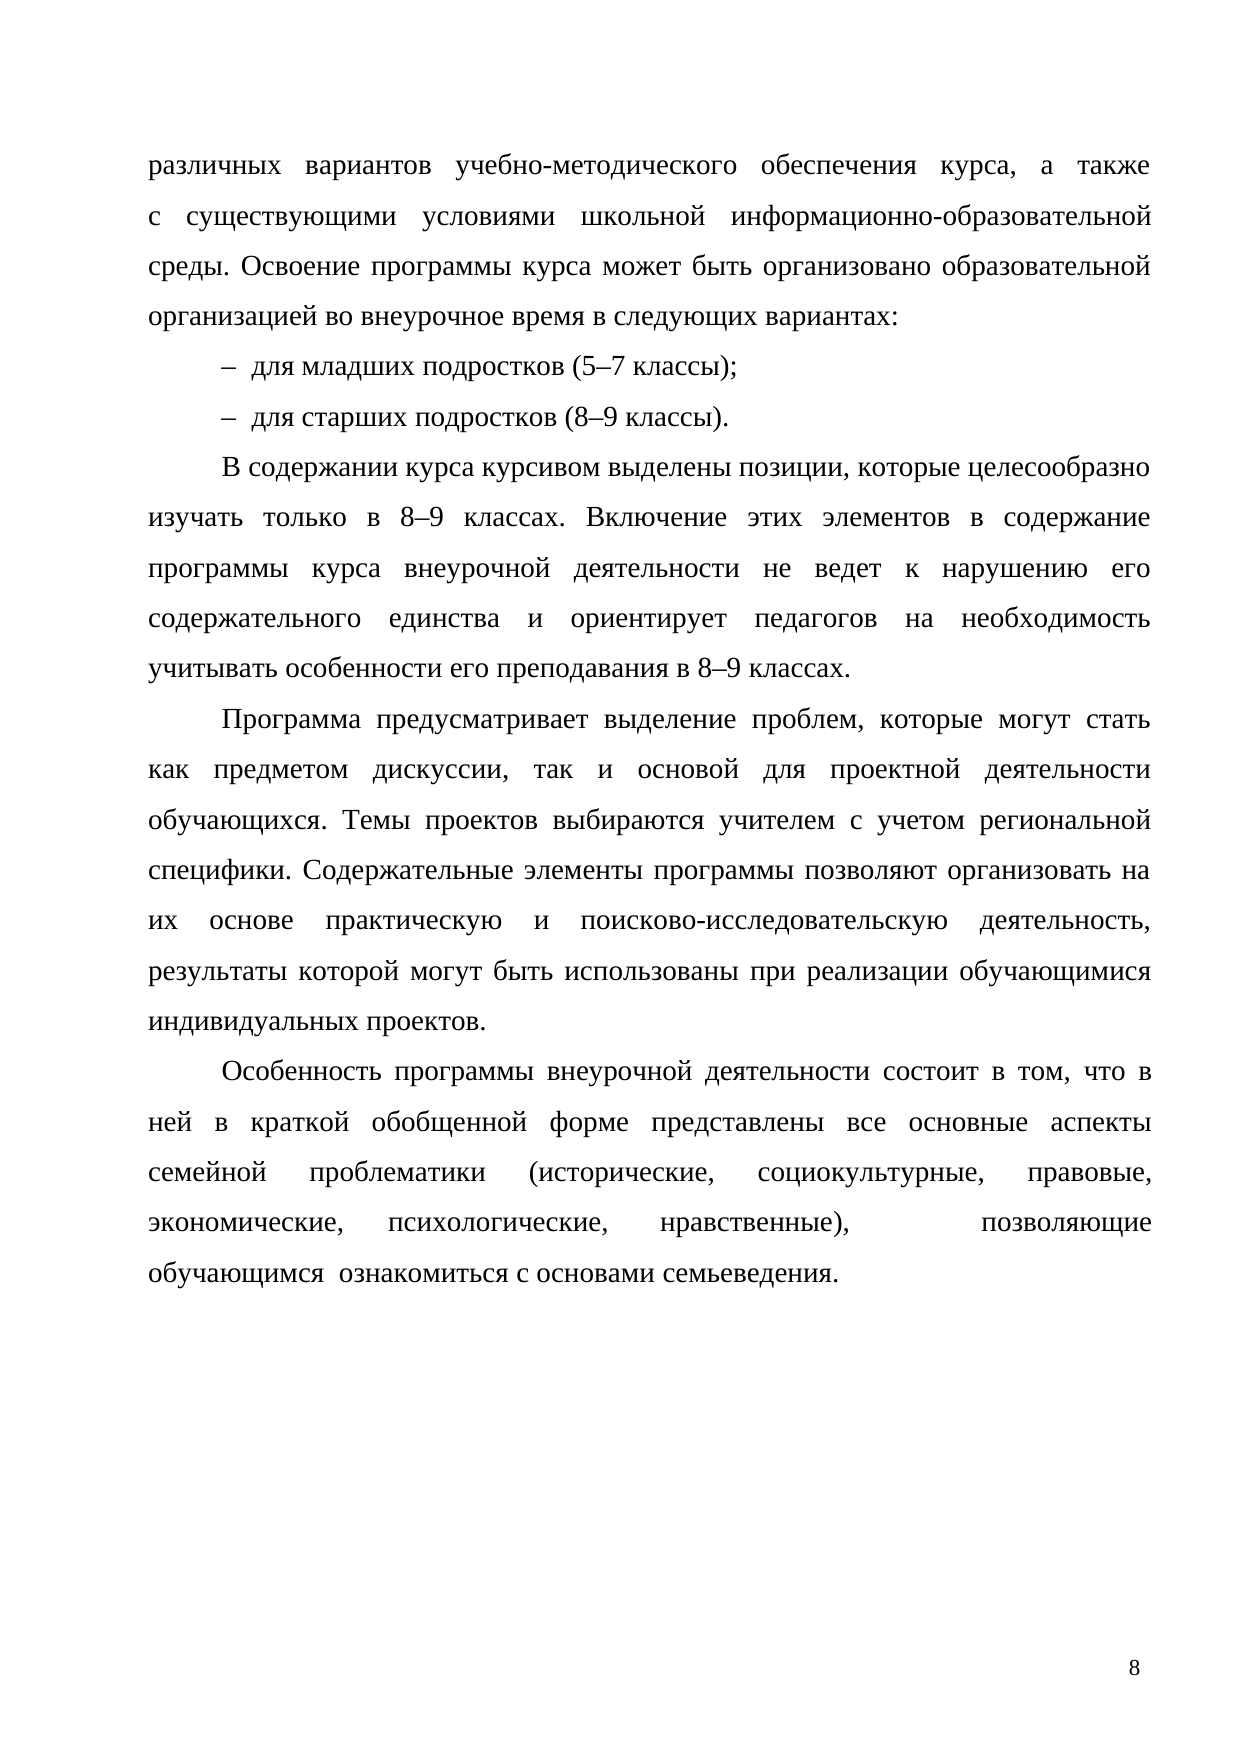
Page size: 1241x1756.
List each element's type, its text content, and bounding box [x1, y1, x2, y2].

list для старших подростков (8–9 классы). [221, 399, 1167, 432]
text В содержании курса курсивом выделены позиции, которые целесообразно изучать только в 8–9 классах. Включение этих элементов в содержание программы курса внеурочной деятельности не ведет к нарушению его содержательного единства и ориентирует педагогов на необходимость учитывать особенности его преподавания в 8–9 классах. [148, 449, 1151, 684]
list для младших подростков (5–7 классы); [221, 349, 1167, 382]
text Особенность программы внеурочной деятельности состоит в том, что в ней в краткой обобщенной форме представлены все основные аспекты семейной проблематики (исторические, социокультурные, правовые, экономические, психологические, нравственные), позволяющие обучающимся ознакомиться с основами семьеведения. [148, 1053, 1152, 1288]
text Программа предусматривает выделение проблем, которые могут стать как предметом дискуссии, так и основой для проектной деятельности обучающихся. Темы проектов выбираются учителем с учетом региональной специфики. Содержательные элементы программы позволяют организовать на их основе практическую и поисково-исследовательскую деятельность, результаты которой могут быть использованы при реализации обучающимися индивидуальных проектов. [148, 701, 1151, 1037]
text различных вариантов учебно-методического обеспечения курса, а также с существующими условиями школьной информационно-образовательной среды. Освоение программы курса может быть организовано образовательной организацией во внеурочное время в следующих вариантах: [148, 147, 1152, 332]
